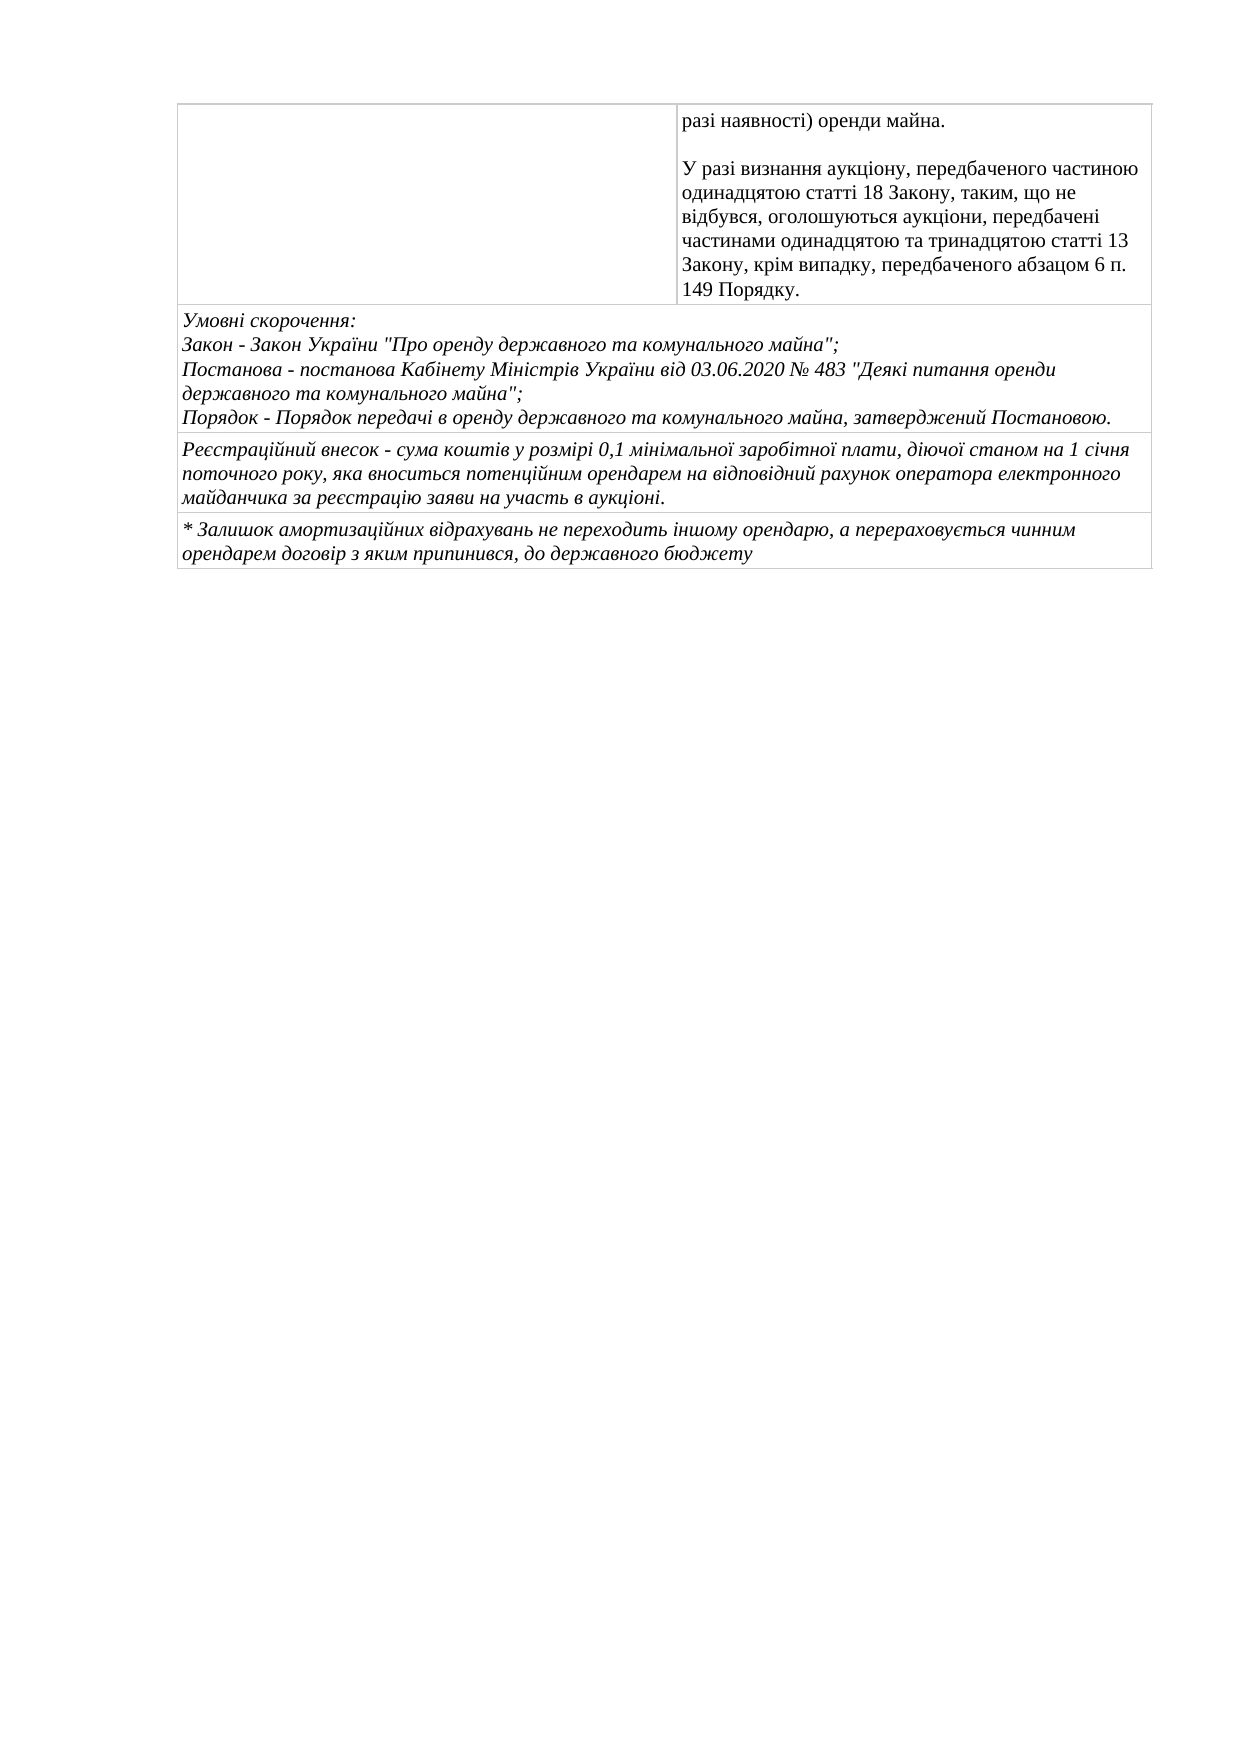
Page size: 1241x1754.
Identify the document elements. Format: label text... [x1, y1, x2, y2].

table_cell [178, 105, 676, 304]
table_cell * Залишок амортизаційних відрахувань не переходить іншому орендарю, а перераховується чинним орендарем договір з яким припинився, до державного бюджету [178, 513, 1151, 568]
table_cell Умовні скорочення: Закон - Закон України "Про оренду державного та комунального майна"; Постанова - постанова Кабінету Міністрів України від 03.06.2020 № 483 "Деякі питання оренди державного та комунального майна"; Порядок - Порядок передачі в оренду державного та комунального майна, затверджений Постановою. [178, 305, 1151, 432]
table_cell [678, 105, 1151, 304]
table_cell Реєстраційний внесок - сума коштів у розмірі 0,1 мінімальної заробітної плати, діючої станом на 1 січня поточного року, яка вноситься потенційним орендарем на відповідний рахунок оператора електронного майданчика за реєстрацію заяви на участь в аукціоні. [178, 433, 1151, 512]
